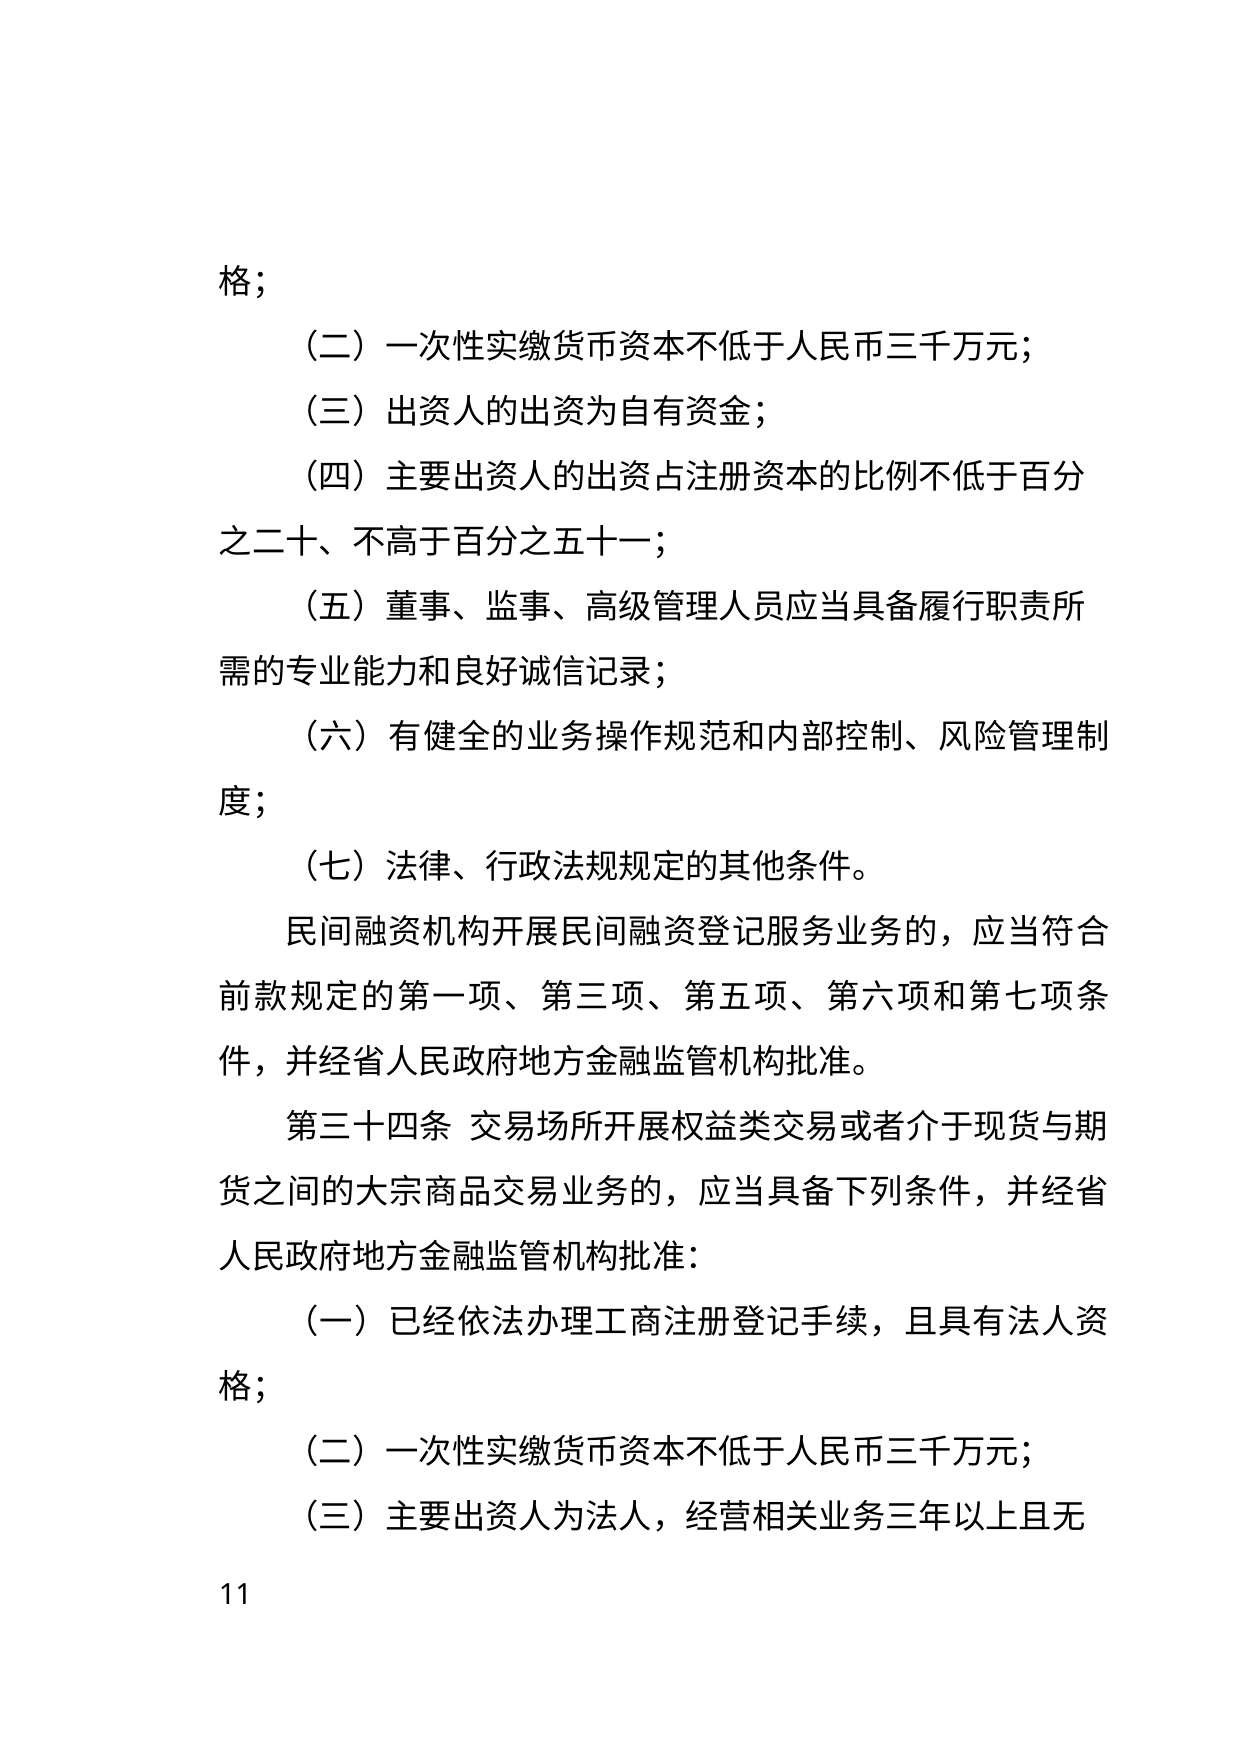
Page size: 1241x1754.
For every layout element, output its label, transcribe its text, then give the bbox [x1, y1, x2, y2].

text （二）一次性实缴货币资本不低于人民币三千万元； [218, 1417, 1110, 1482]
text （三）出资人的出资为自有资金； [218, 377, 1110, 442]
text （二）一次性实缴货币资本不低于人民币三千万元； [218, 312, 1110, 377]
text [218, 1482, 1110, 1547]
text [218, 247, 1110, 312]
text （六）有健全的业务操作规范和内部控制、风险管理制度； [218, 702, 1110, 832]
text （七）法律、行政法规规定的其他条件。 [218, 832, 1110, 897]
text 民间融资机构开展民间融资登记服务业务的，应当符合前款规定的第一项、第三项、第五项、第六项和第七项条件，并经省人民政府地方金融监管机构批准。 [218, 897, 1110, 1092]
text （一）已经依法办理工商注册登记手续，且具有法人资格； [218, 1287, 1110, 1417]
text 第三十四条 交易场所开展权益类交易或者介于现货与期货之间的大宗商品交易业务的，应当具备下列条件，并经省人民政府地方金融监管机构批准： [218, 1092, 1110, 1287]
text （四）主要出资人的出资占注册资本的比例不低于百分之二十、不高于百分之五十一； [218, 442, 1110, 572]
text （五）董事、监事、高级管理人员应当具备履行职责所需的专业能力和良好诚信记录； [218, 572, 1110, 702]
